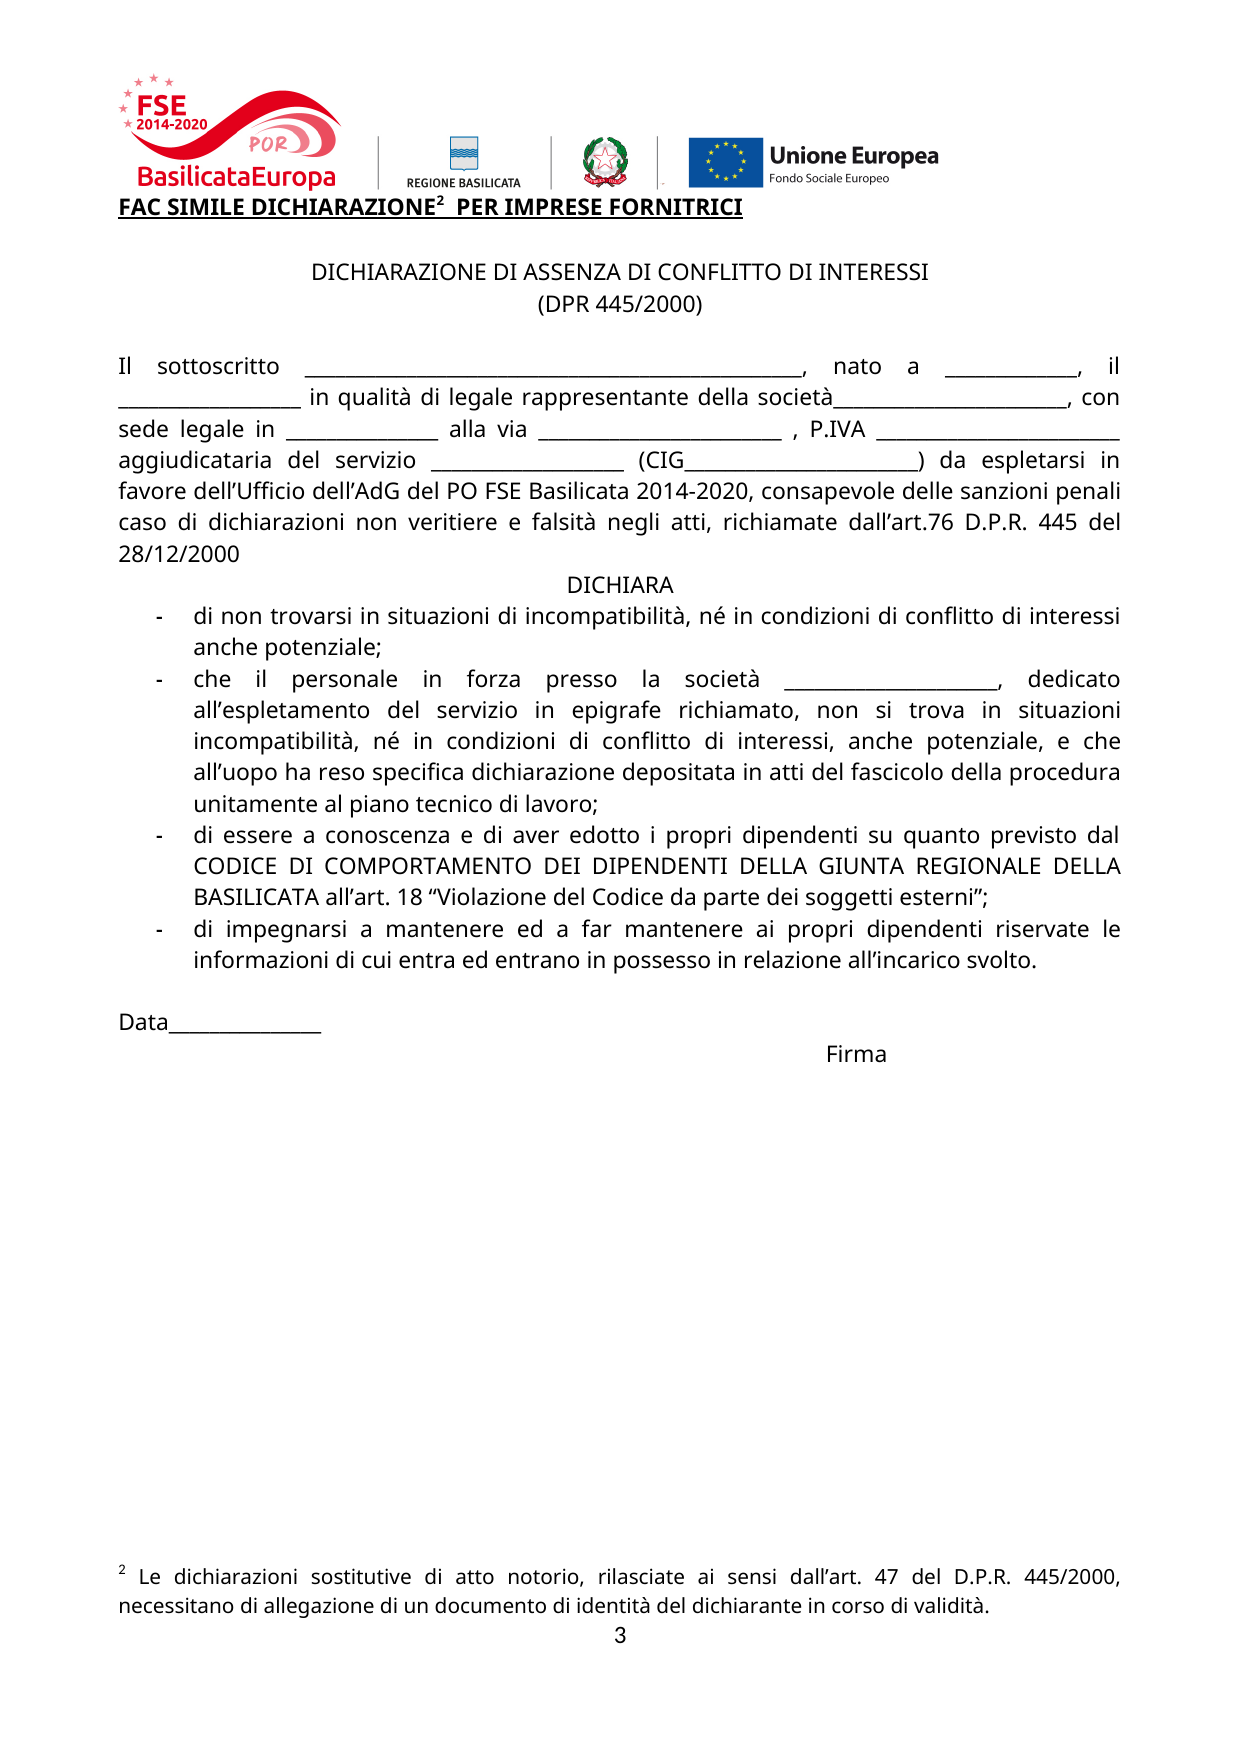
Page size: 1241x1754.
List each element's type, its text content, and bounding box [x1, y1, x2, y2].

picture [118, 73, 939, 191]
list che il personale in forza presso la società _____________________, dedicato all’espletamento del servizio in epigrafe richiamato, non si trova in situazioni incompatibilità, né in condizioni di conflitto di interessi, anche potenziale, e che all’uopo ha reso specifica dichiarazione depositata in atti del fascicolo della procedura unitamente al piano tecnico di lavoro; [156, 662, 1122, 819]
text (DPR 445/2000) [118, 287, 1122, 319]
list di impegnarsi a mantenere ed a far mantenere ai propri dipendenti riservate le informazioni di cui entra ed entrano in possesso in relazione all’incarico svolto. [156, 912, 1122, 975]
text Il sottoscritto _________________________________________________, nato a _____________, il __________________ in qualità di legale rappresentante della società_______________________, con sede legale in _______________ alla via ________________________ , P.IVA ________________________ aggiudicataria del servizio ___________________ (CIG_______________________) da espletarsi in favore dell’Ufficio dell’AdG del PO FSE Basilicata 2014-2020, consapevole delle sanzioni penali caso di dichiarazioni non veritiere e falsità negli atti, richiamate dall’art.76 D.P.R. 445 del 28/12/2000 [118, 350, 1122, 569]
text FAC SIMILE DICHIARAZIONE PER IMPRESE FORNITRICI [118, 191, 1122, 222]
text DICHIARA [118, 569, 1122, 600]
text Firma [591, 1037, 1122, 1069]
list di essere a conoscenza e di aver edotto i propri dipendenti su quanto previsto dal CODICE DI COMPORTAMENTO DEI DIPENDENTI DELLA GIUNTA REGIONALE DELLA BASILICATA all’art. 18 “Violazione del Codice da parte dei soggetti esterni”; [156, 819, 1122, 912]
text DICHIARAZIONE DI ASSENZA DI CONFLITTO DI INTERESSI [118, 256, 1122, 287]
list di non trovarsi in situazioni di incompatibilità, né in condizioni di conflitto di interessi anche potenziale; [156, 600, 1122, 662]
text Data_______________ [118, 1006, 1122, 1037]
